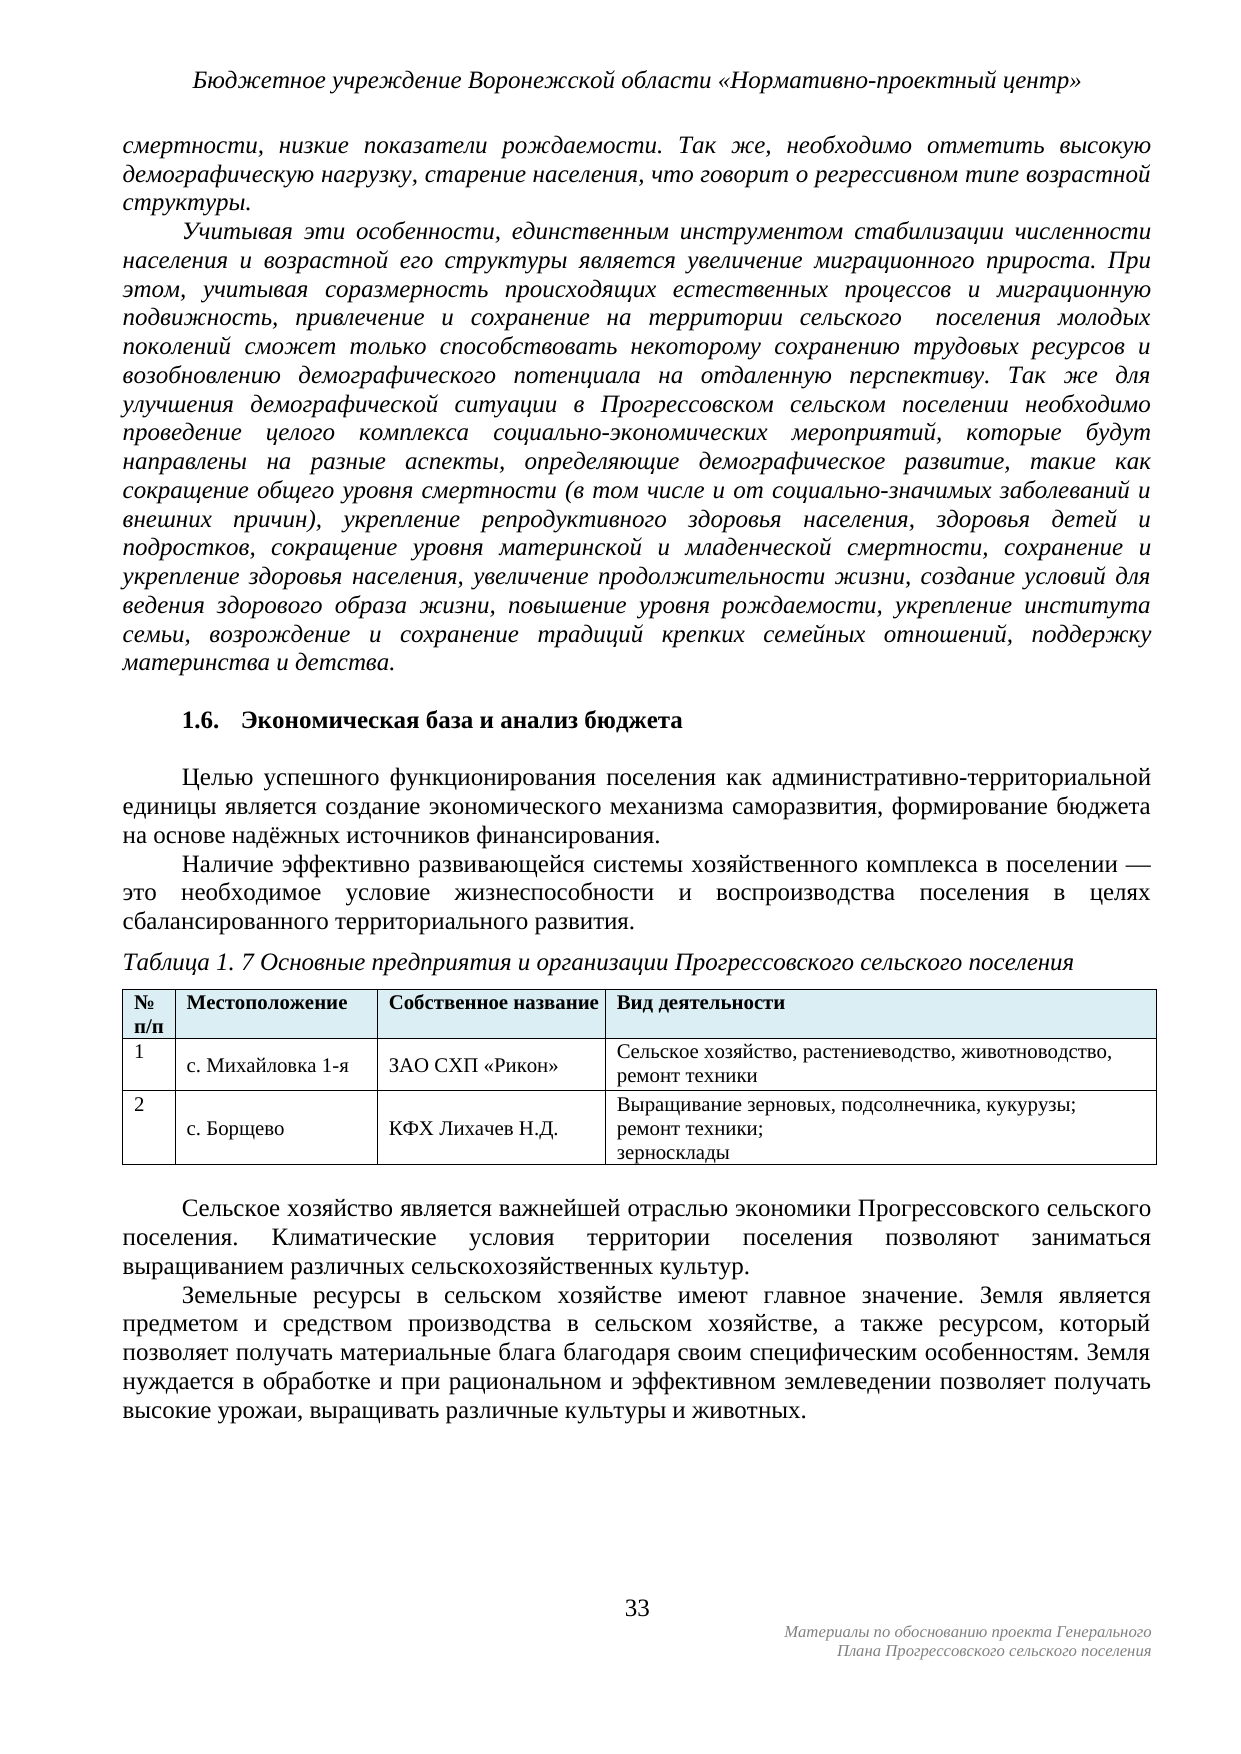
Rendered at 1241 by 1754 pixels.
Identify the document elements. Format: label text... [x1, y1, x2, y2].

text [122, 130, 1152, 216]
table_cell Выращивание зерновых, подсолнечника, кукурузы; ремонт техники; зерносклады [606, 1091, 1156, 1164]
text Земельные ресурсы в сельском хозяйстве имеют главное значение. Земля является предметом и средством производства в сельском хозяйстве, а также ресурсом, который позволяет получать материальные блага благодаря своим специфическим особенностям. Земля нуждается в обработке и при рациональном и эффективном землеведении позволяет получать высокие урожаи, выращивать различные культуры и животных. [122, 1280, 1152, 1423]
table_cell с. Михайловка 1-я [176, 1039, 377, 1090]
table_cell 2 [123, 1091, 175, 1164]
table_header Собственное название [378, 990, 605, 1038]
text Таблица 1. 7 Основные предприятия и организации Прогрессовского сельского поселения [122, 947, 1152, 976]
text Наличие эффективно развивающейся системы хозяйственного комплекса в поселении — это необходимое условие жизнеспособности и воспроизводства поселения в целях сбалансированного территориального развития. [122, 849, 1152, 935]
text Целью успешного функционирования поселения как административно-территориальной единицы является создание экономического механизма саморазвития, формирование бюджета на основе надёжных источников финансирования. [122, 762, 1152, 849]
subtitle Экономическая база и анализ бюджета [122, 705, 1152, 734]
table_cell 1 [123, 1039, 175, 1090]
text Учитывая эти особенности, единственным инструментом стабилизации численности населения и возрастной его структуры является увеличение миграционного прироста. При этом, учитывая соразмерность происходящих естественных процессов и миграционную подвижность, привлечение и сохранение на территории сельского поселения молодых поколений сможет только способствовать некоторому сохранению трудовых ресурсов и возобновлению демографического потенциала на отдаленную перспективу. Так же для улучшения демографической ситуации в Прогрессовском сельском поселении необходимо проведение целого комплекса социально-экономических мероприятий, которые будут направлены на разные аспекты, определяющие демографическое развитие, такие как сокращение общего уровня смертности (в том числе и от социально-значимых заболеваний и внешних причин), укрепление репродуктивного здоровья населения, здоровья детей и подростков, сокращение уровня материнской и младенческой смертности, сохранение и укрепление здоровья населения, увеличение продолжительности жизни, создание условий для ведения здорового образа жизни, повышение уровня рождаемости, укрепление института семьи, возрождение и сохранение традиций крепких семейных отношений, поддержку материнства и детства. [122, 216, 1152, 676]
table_header № п/п [123, 990, 175, 1038]
table_cell КФХ Лихачев Н.Д. [378, 1091, 605, 1164]
table_cell с. Борщево [176, 1091, 377, 1164]
table_header Вид деятельности [606, 990, 1156, 1038]
table_header Местоположение [176, 990, 377, 1038]
table_cell Сельское хозяйство, растениеводство, животноводство, ремонт техники [606, 1039, 1156, 1090]
table_cell ЗАО СХП «Рикон» [378, 1039, 605, 1090]
text Сельское хозяйство является важнейшей отраслью экономики Прогрессовского сельского поселения. Климатические условия территории поселения позволяют заниматься выращиванием различных сельскохозяйственных культур. [122, 1193, 1152, 1280]
